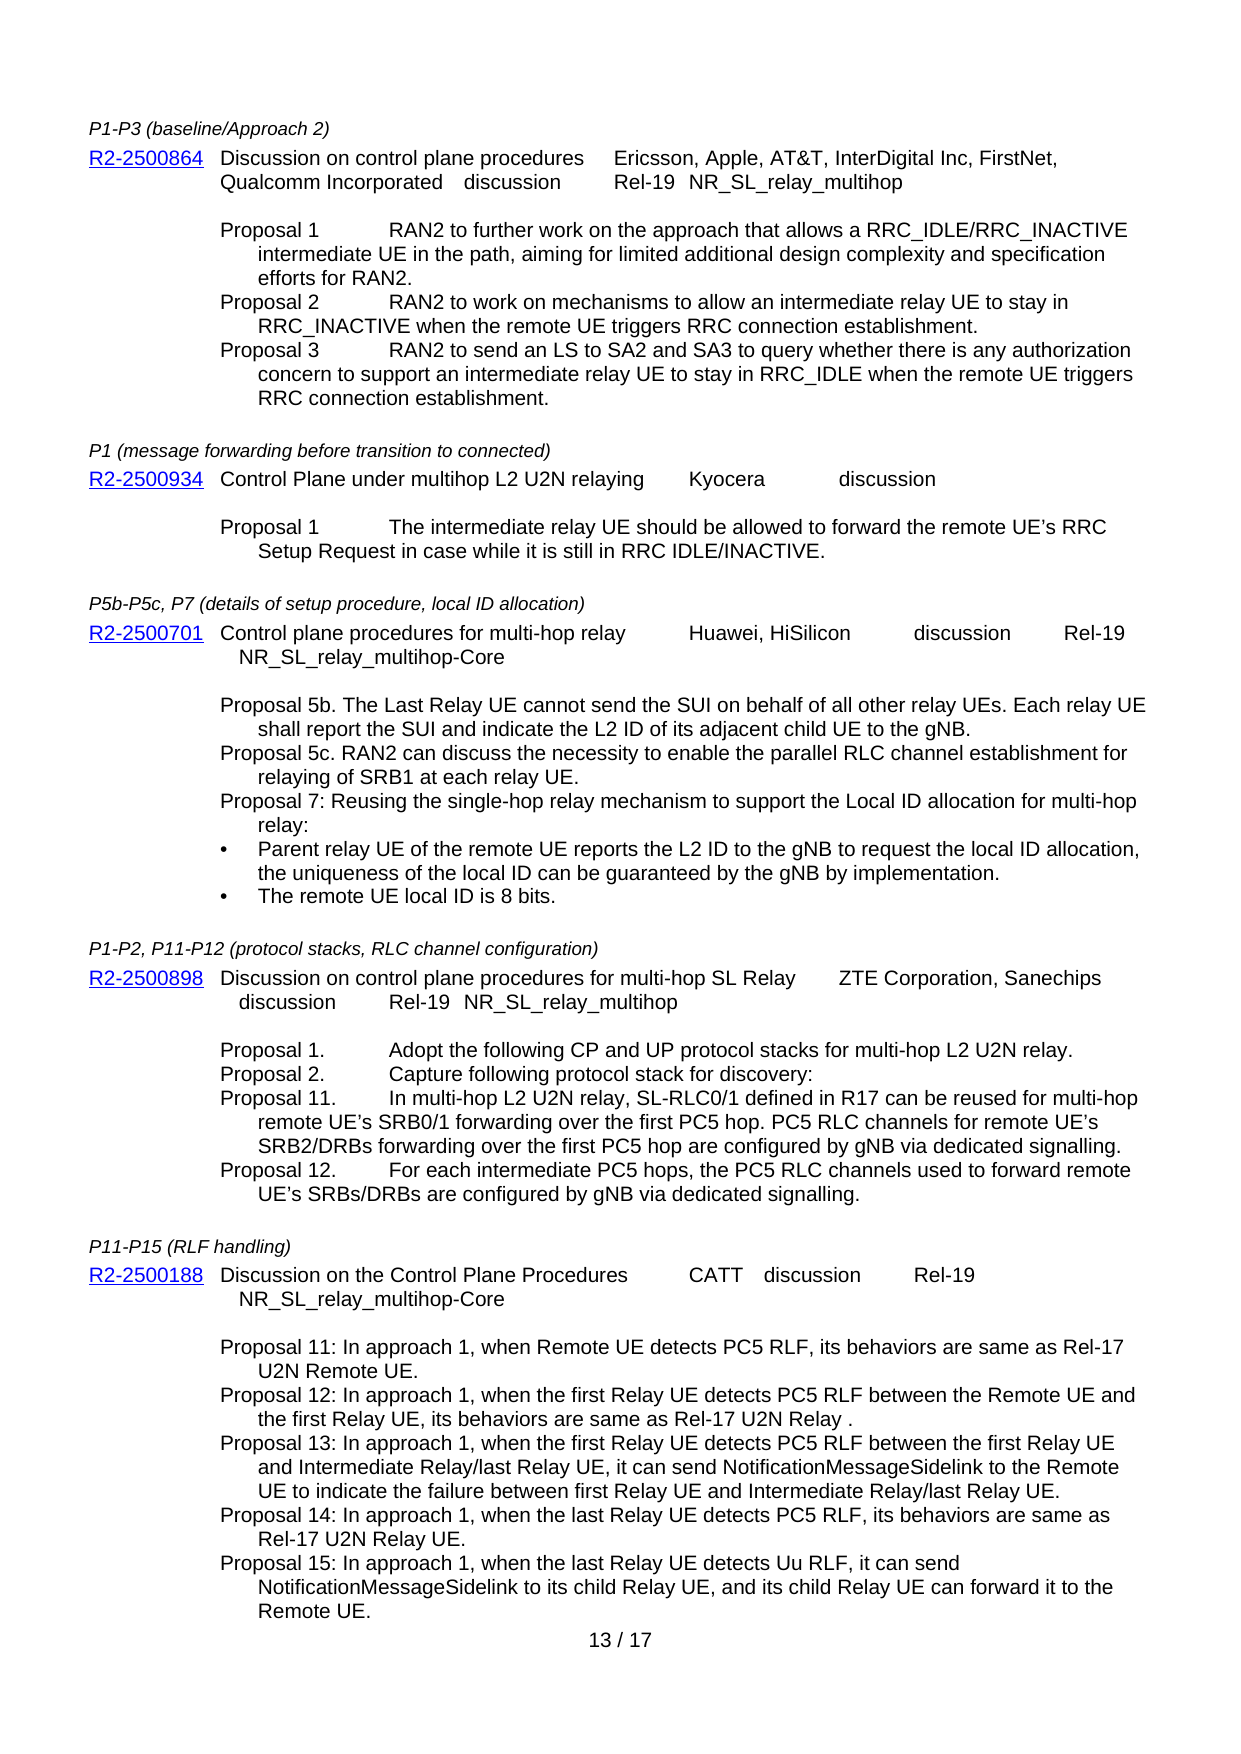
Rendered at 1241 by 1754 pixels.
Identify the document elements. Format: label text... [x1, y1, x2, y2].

text P1-P3 (baseline/Approach 2) [89, 118, 1152, 140]
text P11-P15 (RLF handling) [89, 1235, 1152, 1257]
title R2-2500701 Control plane procedures for multi-hop relay Huawei, HiSilicon discussion Rel-19 NR_SL_relay_multihop-Core [89, 621, 1152, 669]
text Proposal 7: Reusing the single-hop relay mechanism to support the Local ID allocation for multi-hop relay: [220, 788, 1152, 836]
title R2-2500864 Discussion on control plane procedures Ericsson, Apple, AT&T, InterDigital Inc, FirstNet, Qualcomm Incorporated discussion Rel-19 NR_SL_relay_multihop [89, 146, 1152, 194]
text Proposal 5c. RAN2 can discuss the necessity to enable the parallel RLC channel establishment for relaying of SRB1 at each relay UE. [220, 741, 1152, 788]
text Proposal 14: In approach 1, when the last Relay UE detects PC5 RLF, its behaviors are same as Rel-17 U2N Relay UE. [220, 1503, 1152, 1551]
text Proposal 13: In approach 1, when the first Relay UE detects PC5 RLF between the first Relay UE and Intermediate Relay/last Relay UE, it can send NotificationMessageSidelink to the Remote UE to indicate the failure between first Relay UE and Intermediate Relay/last Relay UE. [220, 1431, 1152, 1503]
text P1 (message forwarding before transition to connected) [89, 439, 1152, 461]
text Proposal 2. Capture following protocol stack for discovery: [220, 1062, 1152, 1086]
text • Parent relay UE of the remote UE reports the L2 ID to the gNB to request the local ID allocation, the uniqueness of the local ID can be guaranteed by the gNB by implementation. [220, 836, 1152, 884]
text Proposal 1. Adopt the following CP and UP protocol stacks for multi-hop L2 U2N relay. [220, 1038, 1152, 1062]
text Proposal 2 RAN2 to work on mechanisms to allow an intermediate relay UE to stay in RRC_INACTIVE when the remote UE triggers RRC connection establishment. [220, 290, 1152, 338]
text Proposal 11: In approach 1, when Remote UE detects PC5 RLF, its behaviors are same as Rel-17 U2N Remote UE. [220, 1335, 1152, 1383]
text Proposal 3 RAN2 to send an LS to SA2 and SA3 to query whether there is any authorization concern to support an intermediate relay UE to stay in RRC_IDLE when the remote UE triggers RRC connection establishment. [220, 338, 1152, 409]
text • The remote UE local ID is 8 bits. [220, 884, 1152, 908]
text Proposal 1 RAN2 to further work on the approach that allows a RRC_IDLE/RRC_INACTIVE intermediate UE in the path, aiming for limited additional design complexity and specification efforts for RAN2. [220, 218, 1152, 290]
text Proposal 1 The intermediate relay UE should be allowed to forward the remote UE’s RRC Setup Request in case while it is still in RRC IDLE/INACTIVE. [220, 515, 1152, 563]
text P1-P2, P11-P12 (protocol stacks, RLC channel configuration) [89, 938, 1152, 960]
title R2-2500898 Discussion on control plane procedures for multi-hop SL Relay ZTE Corporation, Sanechips discussion Rel-19 NR_SL_relay_multihop [89, 966, 1152, 1014]
text Proposal 11. In multi-hop L2 U2N relay, SL-RLC0/1 defined in R17 can be reused for multi-hop remote UE’s SRB0/1 forwarding over the first PC5 hop. PC5 RLC channels for remote UE’s SRB2/DRBs forwarding over the first PC5 hop are configured by gNB via dedicated signalling. [220, 1086, 1152, 1158]
text Proposal 15: In approach 1, when the last Relay UE detects Uu RLF, it can send NotificationMessageSidelink to its child Relay UE, and its child Relay UE can forward it to the Remote UE. [220, 1551, 1152, 1623]
title R2-2500188 Discussion on the Control Plane Procedures CATT discussion Rel-19 NR_SL_relay_multihop-Core [89, 1263, 1152, 1311]
text Proposal 5b. The Last Relay UE cannot send the SUI on behalf of all other relay UEs. Each relay UE shall report the SUI and indicate the L2 ID of its adjacent child UE to the gNB. [220, 693, 1152, 741]
text P5b-P5c, P7 (details of setup procedure, local ID allocation) [89, 593, 1152, 614]
text Proposal 12. For each intermediate PC5 hops, the PC5 RLC channels used to forward remote UE’s SRBs/DRBs are configured by gNB via dedicated signalling. [220, 1158, 1152, 1206]
text Proposal 12: In approach 1, when the first Relay UE detects PC5 RLF between the Remote UE and the first Relay UE, its behaviors are same as Rel-17 U2N Relay . [220, 1383, 1152, 1431]
title R2-2500934 Control Plane under multihop L2 U2N relaying Kyocera discussion [89, 467, 1152, 491]
